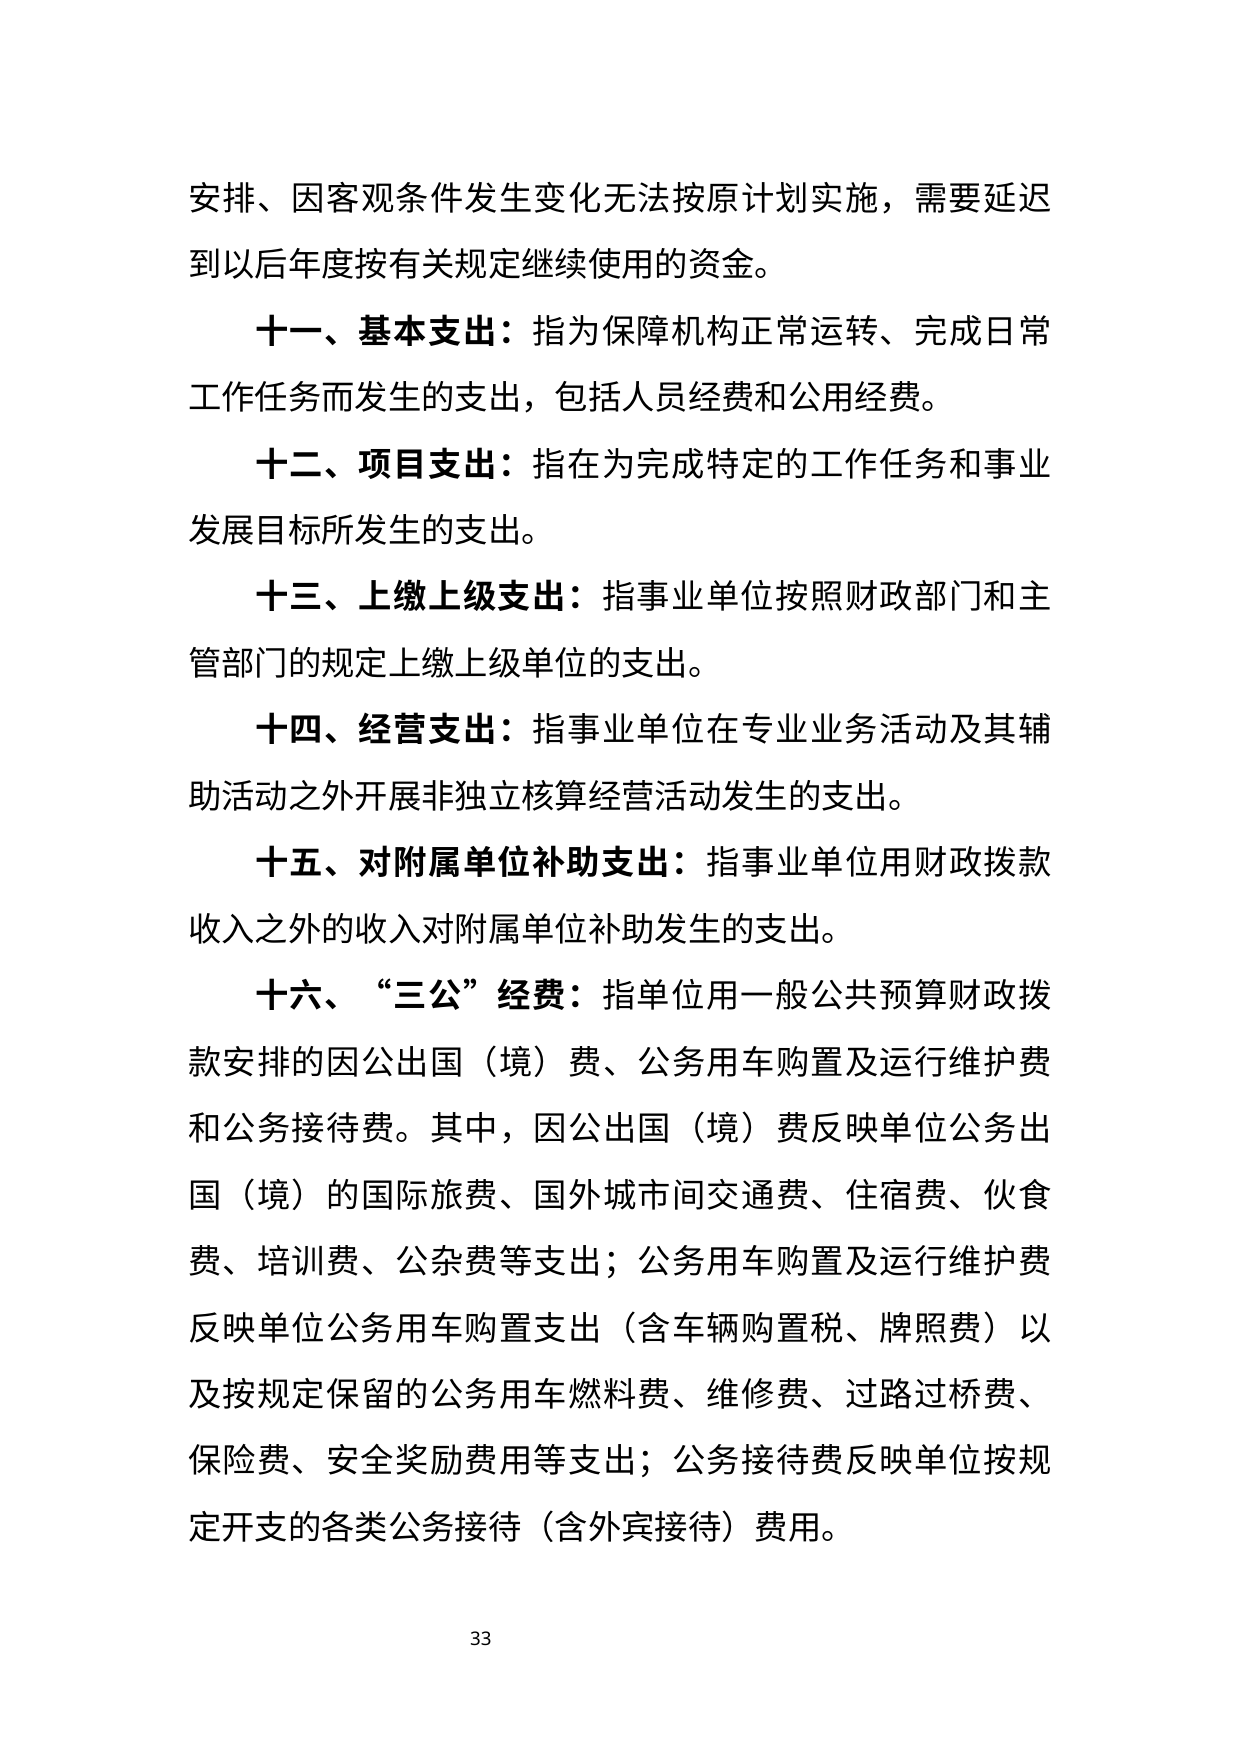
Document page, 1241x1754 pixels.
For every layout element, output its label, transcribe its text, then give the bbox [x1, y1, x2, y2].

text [188, 162, 1052, 295]
text 十六、“三公”经费：指单位用一般公共预算财政拨款安排的因公出国（境）费、公务用车购置及运行维护费和公务接待费。其中，因公出国（境）费反映单位公务出国（境）的国际旅费、国外城市间交通费、住宿费、伙食费、培训费、公杂费等支出；公务用车购置及运行维护费反映单位公务用车购置支出（含车辆购置税、牌照费）以及按规定保留的公务用车燃料费、维修费、过路过桥费、保险费、安全奖励费用等支出；公务接待费反映单位按规定开支的各类公务接待（含外宾接待）费用。 [188, 960, 1052, 1558]
text 十二、项目支出：指在为完成特定的工作任务和事业发展目标所发生的支出。 [188, 428, 1052, 561]
text 十一、基本支出：指为保障机构正常运转、完成日常工作任务而发生的支出，包括人员经费和公用经费。 [188, 295, 1052, 428]
text 十五、对附属单位补助支出：指事业单位用财政拨款收入之外的收入对附属单位补助发生的支出。 [188, 827, 1052, 960]
text 十四、经营支出：指事业单位在专业业务活动及其辅助活动之外开展非独立核算经营活动发生的支出。 [188, 694, 1052, 827]
text 十三、上缴上级支出：指事业单位按照财政部门和主管部门的规定上缴上级单位的支出。 [188, 561, 1052, 694]
